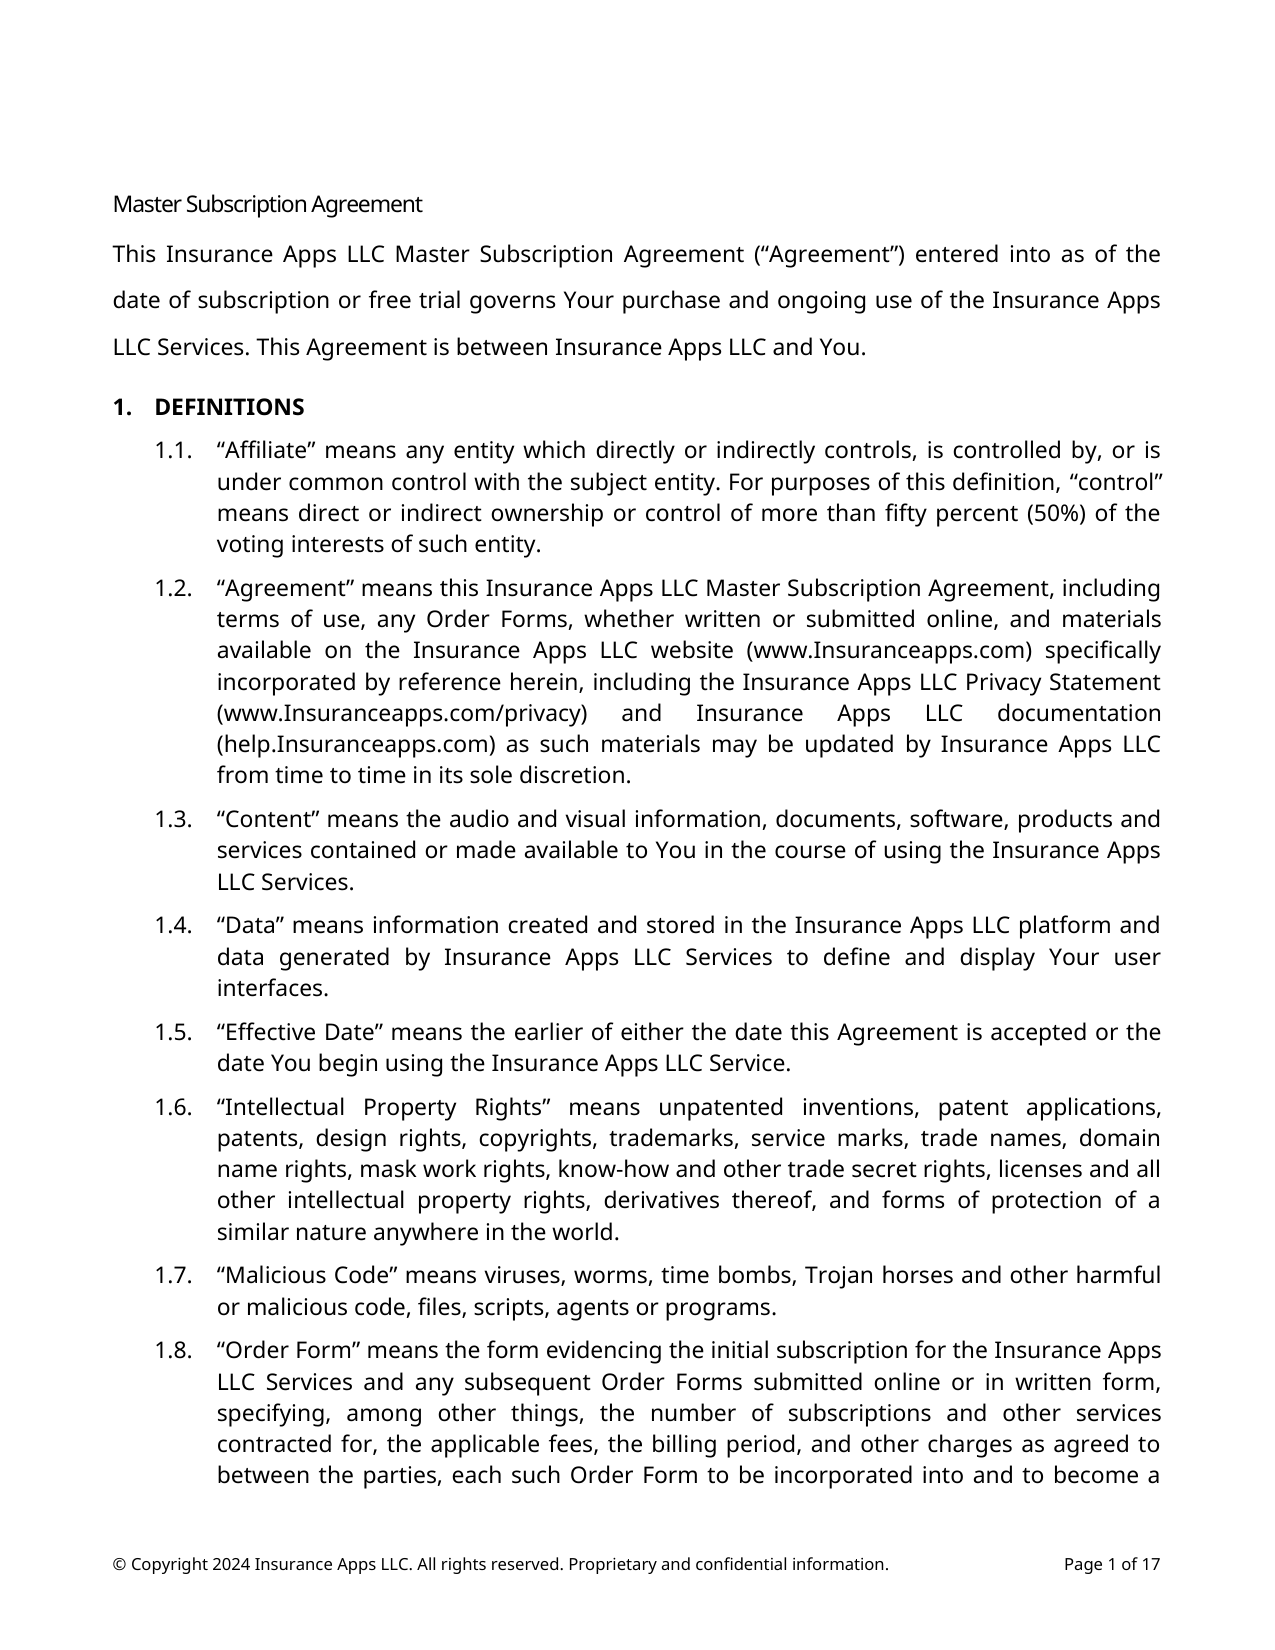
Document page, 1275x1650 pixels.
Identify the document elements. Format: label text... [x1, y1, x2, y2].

list “Malicious Code” means viruses, worms, time bombs, Trojan horses and other harmful or malicious code, files, scripts, agents or programs. [154, 1259, 1162, 1322]
title Master Subscription Agreement [112, 187, 1162, 219]
list “Affiliate” means any entity which directly or indirectly controls, is controlled by, or is under common control with the subject entity. For purposes of this definition, “control” means direct or indirect ownership or control of more than fifty percent (50%) of the voting interests of such entity. [154, 434, 1162, 559]
text This Insurance Apps LLC Master Subscription Agreement (“Agreement”) entered into as of the date of subscription or free trial governs Your purchase and ongoing use of the Insurance Apps LLC Services. This Agreement is between Insurance Apps LLC and You. [112, 237, 1162, 362]
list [154, 1334, 1162, 1491]
list “Effective Date” means the earlier of either the date this Agreement is accepted or the date You begin using the Insurance Apps LLC Service. [154, 1016, 1162, 1078]
list “Intellectual Property Rights” means unpatented inventions, patent applications, patents, design rights, copyrights, trademarks, service marks, trade names, domain name rights, mask work rights, know-how and other trade secret rights, licenses and all other intellectual property rights, derivatives thereof, and forms of protection of a similar nature anywhere in the world. [154, 1091, 1162, 1247]
list “Agreement” means this Insurance Apps LLC Master Subscription Agreement, including terms of use, any Order Forms, whether written or submitted online, and materials available on the Insurance Apps LLC website (www.Insuranceapps.com) specifically incorporated by reference herein, including the Insurance Apps LLC Privacy Statement (www.Insuranceapps.com/privacy) and Insurance Apps LLC documentation (help.Insuranceapps.com) as such materials may be updated by Insurance Apps LLC from time to time in its sole discretion. [154, 572, 1162, 791]
list “Content” means the audio and visual information, documents, software, products and services contained or made available to You in the course of using the Insurance Apps LLC Services. [154, 803, 1162, 897]
list Definitions [112, 391, 1162, 422]
list “Data” means information created and stored in the Insurance Apps LLC platform and data generated by Insurance Apps LLC Services to define and display Your user interfaces. [154, 909, 1162, 1003]
